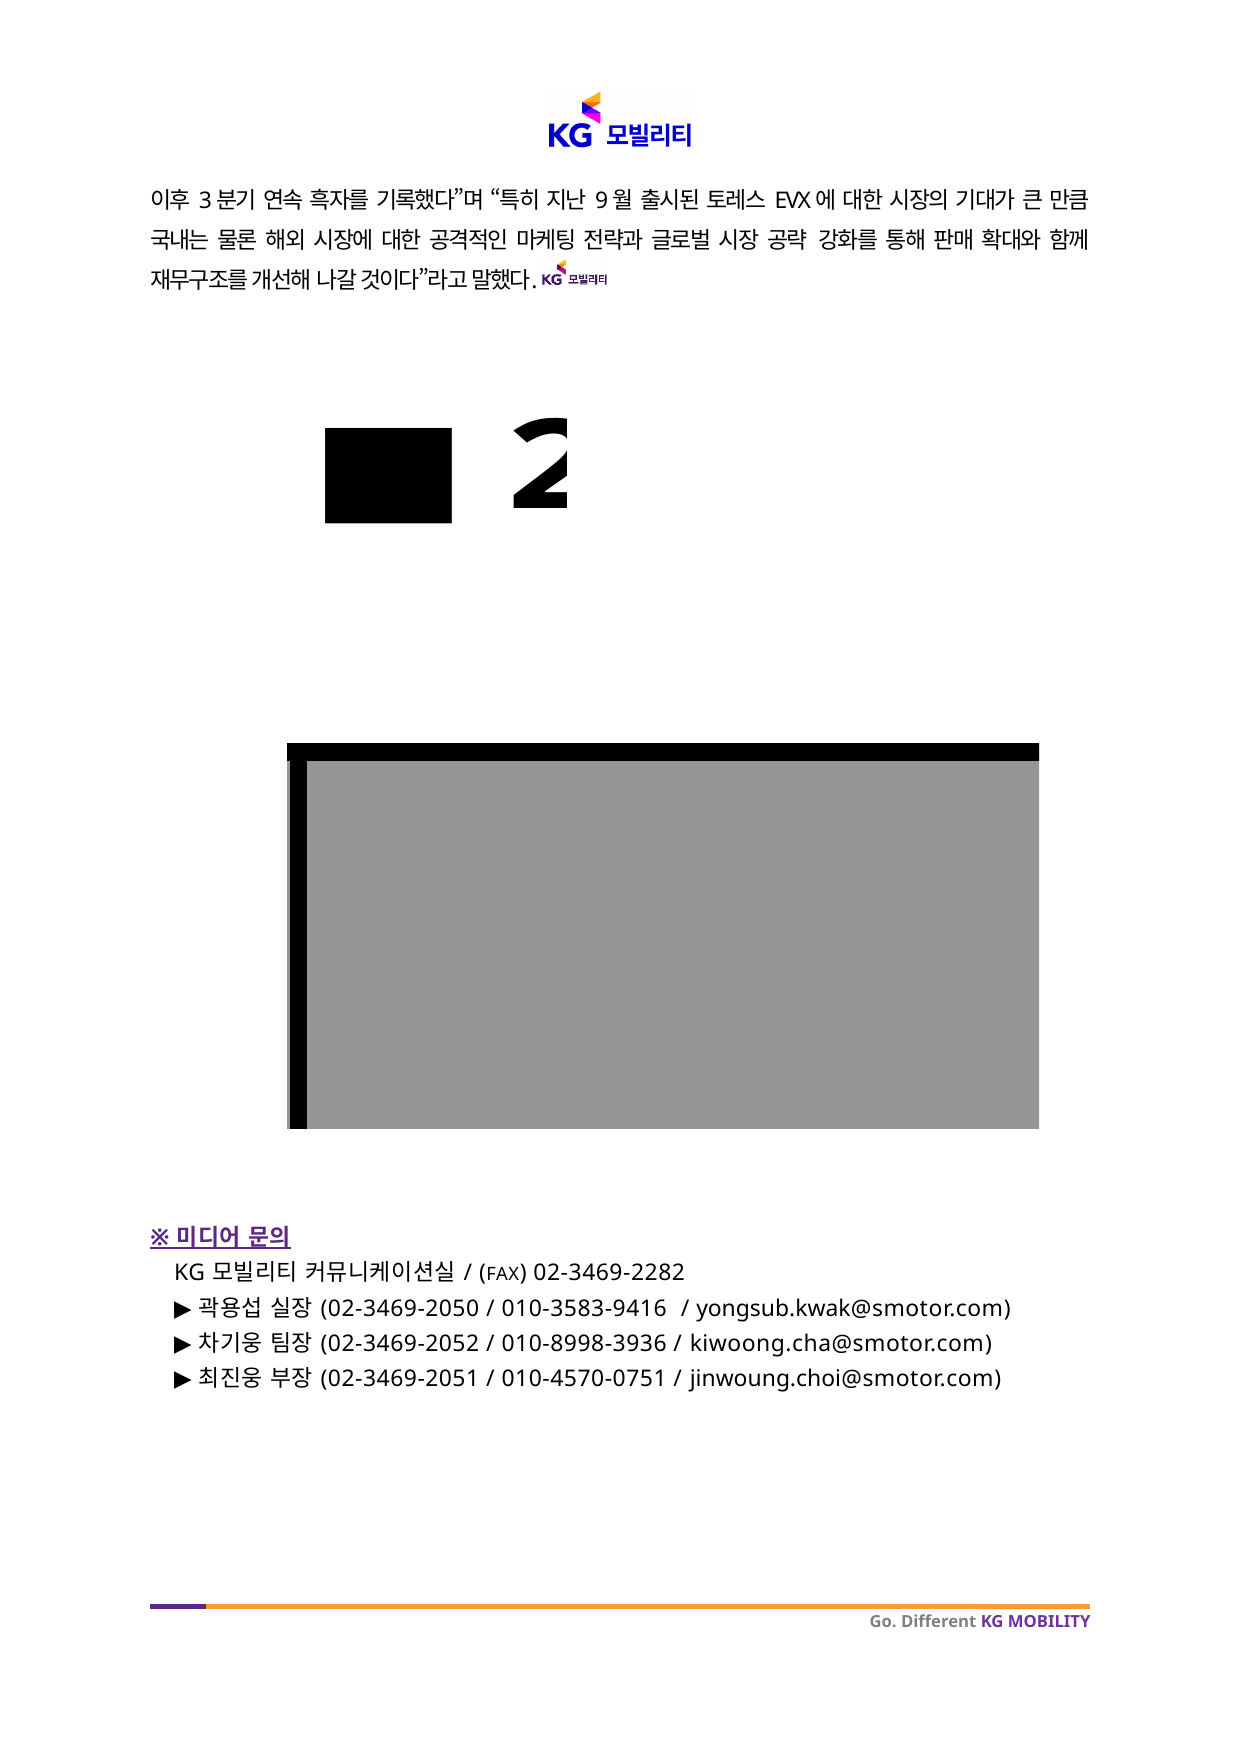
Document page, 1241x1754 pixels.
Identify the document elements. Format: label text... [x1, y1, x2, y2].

text KG 모빌리티 커뮤니케이션실 / (fax) 02-3469-2282 [150, 1252, 1090, 1288]
text ▶ 차기웅 팀장 (02-3469-2052 / 010-8998-3936 / kiwoong.cha@smotor.com) [150, 1323, 1090, 1358]
text ▶ 최진웅 부장 (02-3469-2051 / 010-4570-0751 / jinwoung.choi@smotor.com) [150, 1358, 1090, 1394]
picture [541, 258, 608, 288]
text ▶ 곽용섭 실장 (02-3469-2050 / 010-3583-9416 / yongsub.kwak@smotor.com) [150, 1288, 1090, 1323]
text ※ 미디어 문의 [150, 1217, 1090, 1252]
picture [545, 88, 696, 155]
